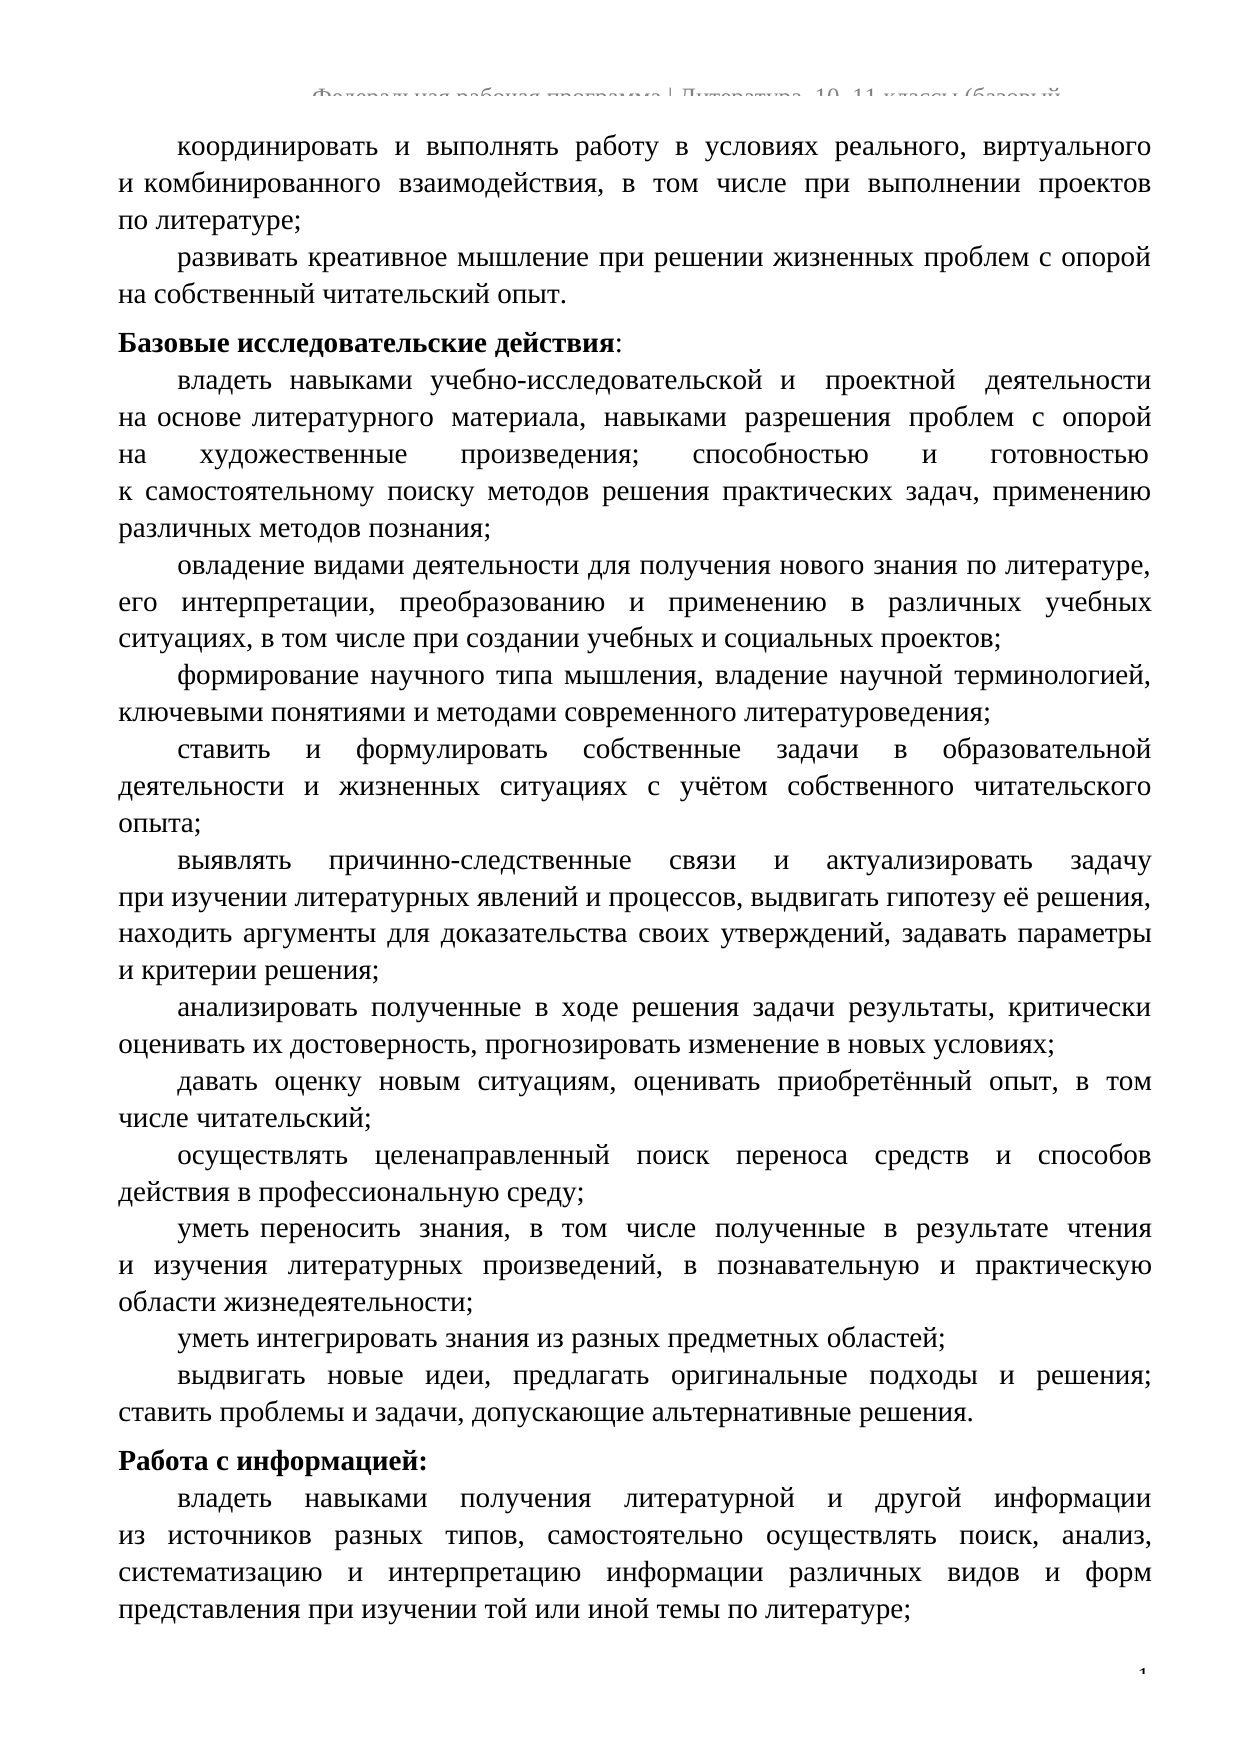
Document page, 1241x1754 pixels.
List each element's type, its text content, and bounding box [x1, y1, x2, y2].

subtitle Базовые исследовательские действия: [118, 325, 1163, 359]
subtitle Работа с информацией: [118, 1443, 1163, 1477]
text владеть навыками получения литературной и другой информации из источников разных типов, самостоятельно осуществлять поиск, анализ, систематизацию и интерпретацию информации различных видов и форм представления при изучении той или иной темы по литературе; [118, 1480, 1152, 1624]
text уметь интегрировать знания из разных предметных областей; [177, 1321, 1163, 1354]
text формирование научного типа мышления, владение научной терминологией, ключевыми понятиями и методами современного литературоведения; [118, 657, 1152, 728]
text уметь переносить знания, в том числе полученные в результате чтения и изучения литературных произведений, в познавательную и практическую области жизнедеятельности; [118, 1211, 1152, 1318]
text координировать и выполнять работу в условиях реального, виртуального и комбинированного взаимодействия, в том числе при выполнении проектов по литературе; [118, 128, 1152, 236]
text давать оценку новым ситуациям, оценивать приобретённый опыт, в том числе читательский; [118, 1063, 1152, 1133]
text анализировать полученные в ходе решения задачи результаты, критически оценивать их достоверность, прогнозировать изменение в новых условиях; [118, 989, 1152, 1060]
text осуществлять целенаправленный поиск переноса средств и способов действия в профессиональную среду; [118, 1137, 1152, 1207]
text владеть навыками учебно-исследовательской и проектной деятельности на основе литературного материала, навыками разрешения проблем с опорой на художественные произведения; способностью и готовностью к самостоятельному поиску методов решения практических задач, применению различных методов познания; [118, 362, 1152, 543]
text выявлять причинно-следственные связи и актуализировать задачу при изучении литературных явлений и процессов, выдвигать гипотезу её решения, находить аргументы для доказательства своих утверждений, задавать параметры и критерии решения; [118, 842, 1152, 986]
text ставить и формулировать собственные задачи в образовательной деятельности и жизненных ситуациях с учётом собственного читательского опыта; [118, 731, 1152, 838]
text развивать креативное мышление при решении жизненных проблем с опорой на собственный читательский опыт. [118, 239, 1152, 309]
text выдвигать новые идеи, предлагать оригинальные подходы и решения; ставить проблемы и задачи, допускающие альтернативные решения. [118, 1357, 1152, 1427]
text овладение видами деятельности для получения нового знания по литературе, его интерпретации, преобразованию и применению в различных учебных ситуациях, в том числе при создании учебных и социальных проектов; [118, 547, 1152, 654]
